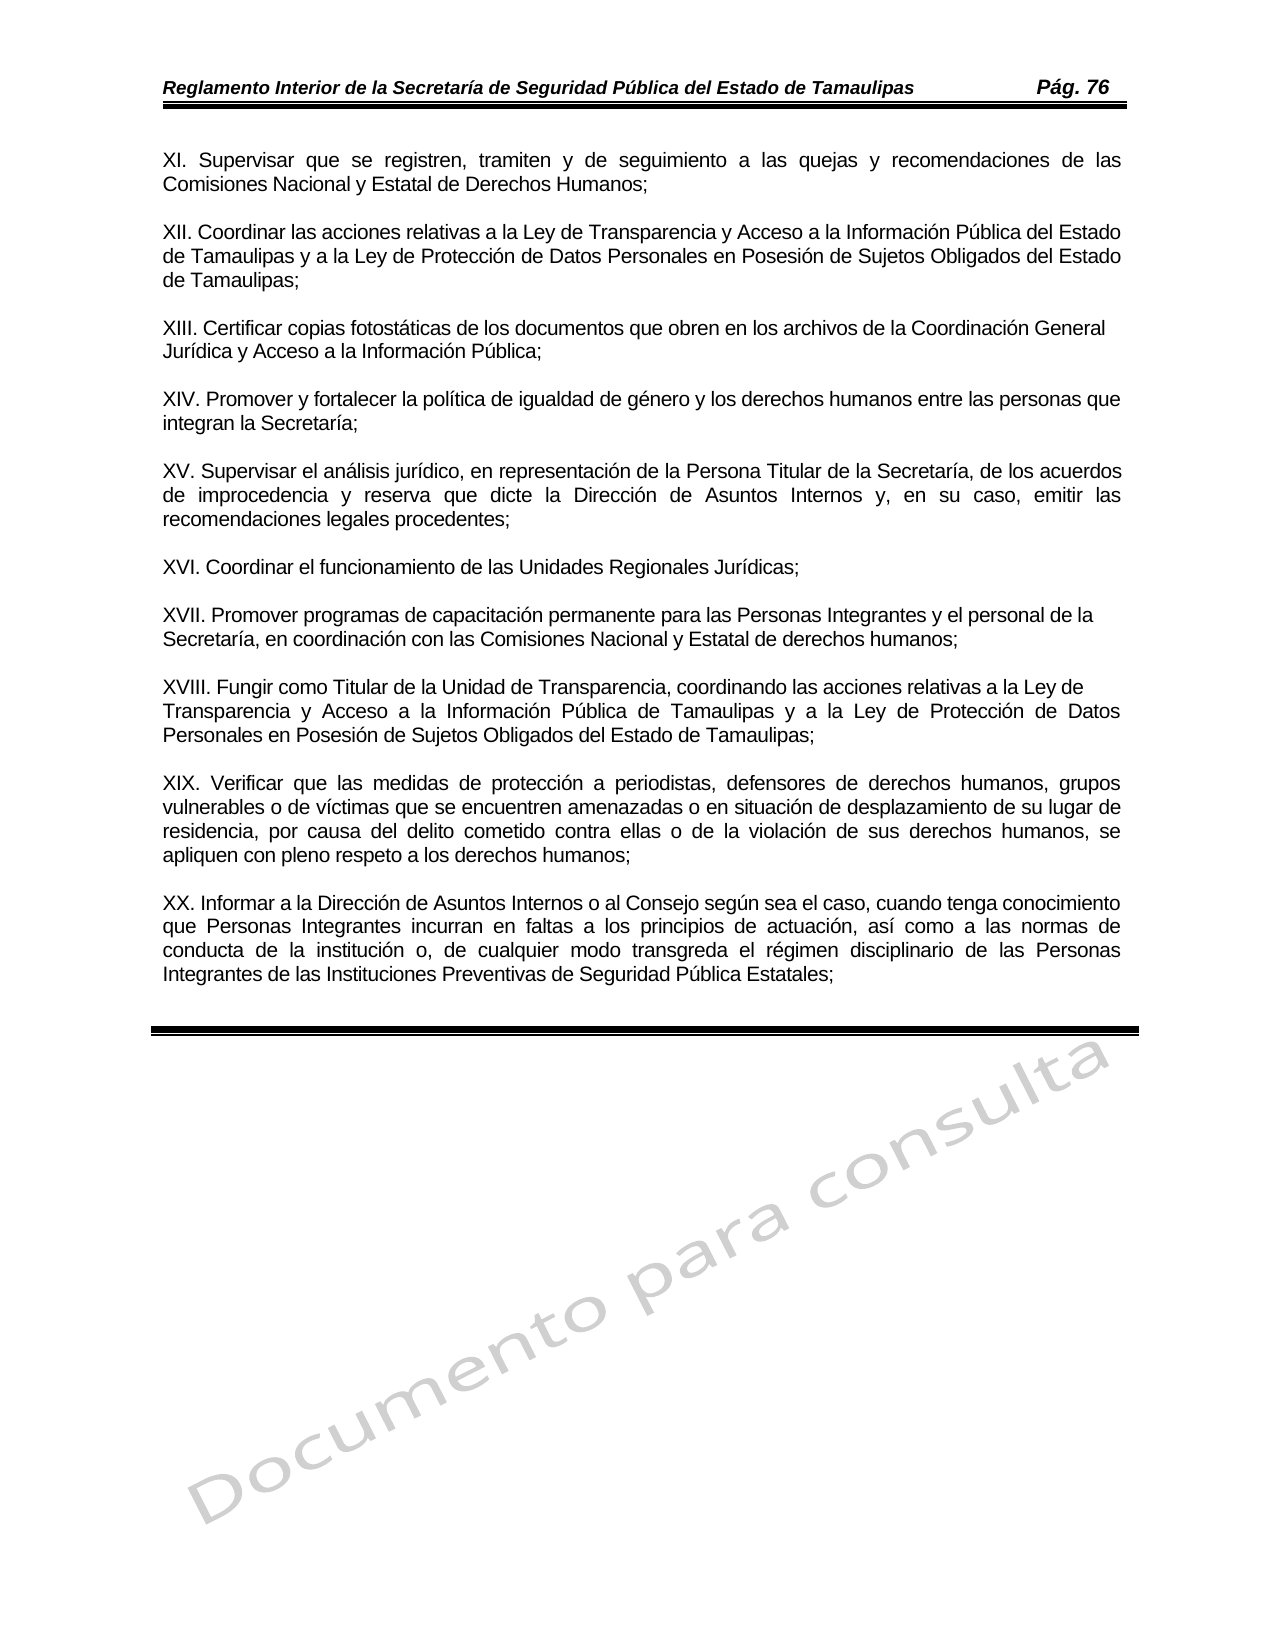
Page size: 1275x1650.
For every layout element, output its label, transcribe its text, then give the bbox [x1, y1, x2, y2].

text XI. Supervisar que se registren, tramiten y de seguimiento a las quejas y recomendaciones de las Comisiones Nacional y Estatal de Derechos Humanos; [162, 148, 1122, 196]
text Secretaría, en coordinación con las Comisiones Nacional y Estatal de derechos humanos; [162, 627, 1122, 651]
text XVII. Promover programas de capacitación permanente para las Personas Integrantes y el personal de la [162, 603, 1122, 627]
text XV. Supervisar el análisis jurídico, en representación de la Persona Titular de la Secretaría, de los acuerdos de improcedencia y reserva que dicte la Dirección de Asuntos Internos y, en su caso, emitir las recomendaciones legales procedentes; [162, 459, 1122, 531]
text XIV. Promover y fortalecer la política de igualdad de género y los derechos humanos entre las personas que integran la Secretaría; [162, 387, 1122, 435]
text XVIII. Fungir como Titular de la Unidad de Transparencia, coordinando las acciones relativas a la Ley de [162, 675, 1122, 699]
text XX. Informar a la Dirección de Asuntos Internos o al Consejo según sea el caso, cuando tenga conocimiento que Personas Integrantes incurran en faltas a los principios de actuación, así como a las normas de conducta de la institución o, de cualquier modo transgreda el régimen disciplinario de las Personas Integrantes de las Instituciones Preventivas de Seguridad Pública Estatales; [162, 890, 1122, 986]
text XIII. Certificar copias fotostáticas de los documentos que obren en los archivos de la Coordinación General [162, 315, 1122, 339]
text Transparencia y Acceso a la Información Pública de Tamaulipas y a la Ley de Protección de Datos Personales en Posesión de Sujetos Obligados del Estado de Tamaulipas; [162, 699, 1122, 747]
text XIX. Verificar que las medidas de protección a periodistas, defensores de derechos humanos, grupos vulnerables o de víctimas que se encuentren amenazadas o en situación de desplazamiento de su lugar de residencia, por causa del delito cometido contra ellas o de la violación de sus derechos humanos, se apliquen con pleno respeto a los derechos humanos; [162, 771, 1122, 866]
text XII. Coordinar las acciones relativas a la Ley de Transparencia y Acceso a la Información Pública del Estado de Tamaulipas y a la Ley de Protección de Datos Personales en Posesión de Sujetos Obligados del Estado de Tamaulipas; [162, 219, 1122, 291]
text Jurídica y Acceso a la Información Pública; [162, 339, 1122, 363]
text XVI. Coordinar el funcionamiento de las Unidades Regionales Jurídicas; [162, 555, 1122, 579]
